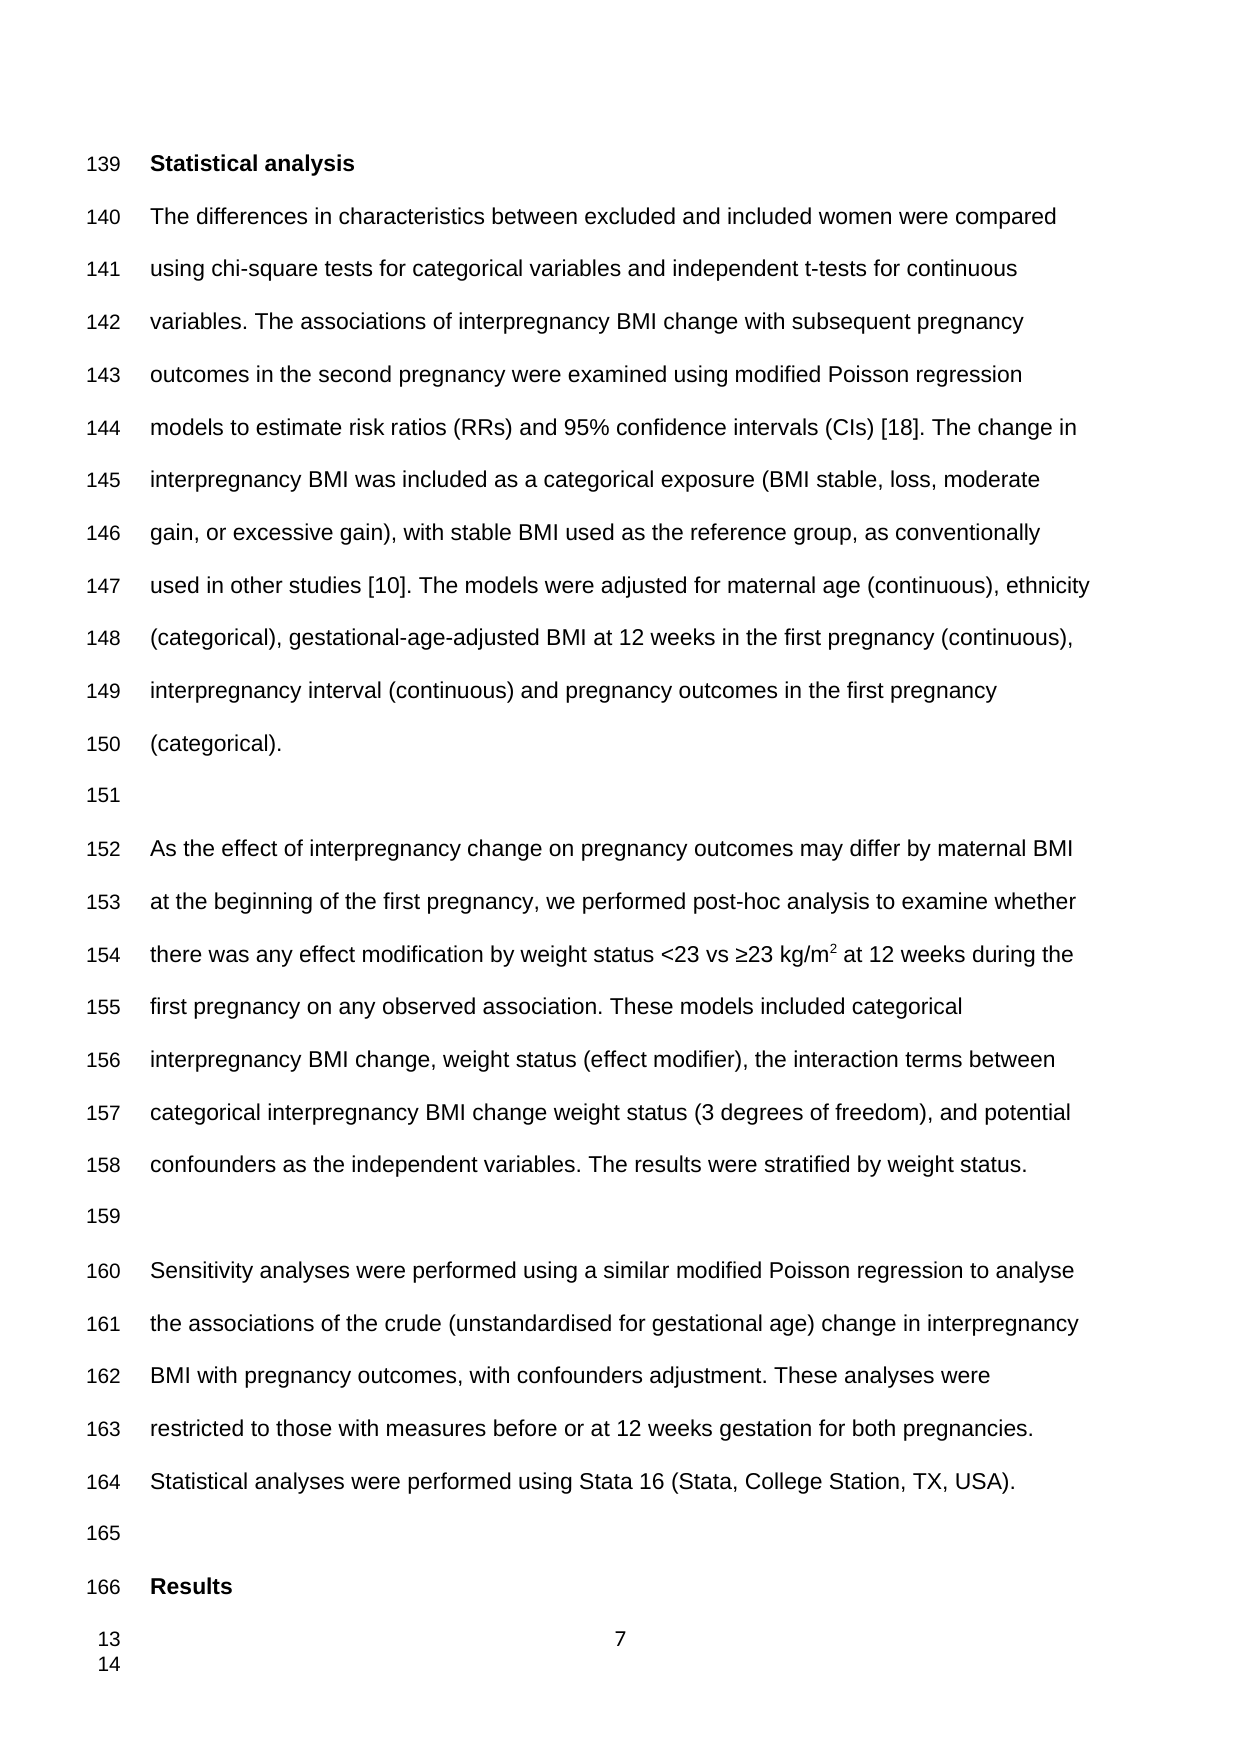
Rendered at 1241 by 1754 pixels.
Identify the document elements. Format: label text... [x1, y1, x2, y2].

text Results [150, 1573, 1090, 1599]
text As the effect of interpregnancy change on pregnancy outcomes may differ by maternal BMI at the beginning of the first pregnancy, we performed post-hoc analysis to examine whether there was any effect modification by weight status <23 vs ≥23 kg/m2 at 12 weeks during the first pregnancy on any observed association. These models included categorical interpregnancy BMI change, weight status (effect modifier), the interaction terms between categorical interpregnancy BMI change weight status (3 degrees of freedom), and potential confounders as the independent variables. The results were stratified by weight status. [150, 835, 1090, 1178]
text Sensitivity analyses were performed using a similar modified Poisson regression to analyse the associations of the crude (unstandardised for gestational age) change in interpregnancy BMI with pregnancy outcomes, with confounders adjustment. These analyses were restricted to those with measures before or at 12 weeks gestation for both pregnancies. Statistical analyses were performed using Stata 16 (Stata, College Station, TX, USA). [150, 1257, 1090, 1494]
text Statistical analysis [150, 150, 1090, 176]
text The differences in characteristics between excluded and included women were compared using chi-square tests for categorical variables and independent t-tests for continuous variables. The associations of interpregnancy BMI change with subsequent pregnancy outcomes in the second pregnancy were examined using modified Poisson regression models to estimate risk ratios (RRs) and 95% confidence intervals (CIs) [18]. The change in interpregnancy BMI was included as a categorical exposure (BMI stable, loss, moderate gain, or excessive gain), with stable BMI used as the reference group, as conventionally used in other studies [10]. The models were adjusted for maternal age (continuous), ethnicity (categorical), gestational-age-adjusted BMI at 12 weeks in the first pregnancy (continuous), interpregnancy interval (continuous) and pregnancy outcomes in the first pregnancy (categorical). [150, 203, 1090, 756]
